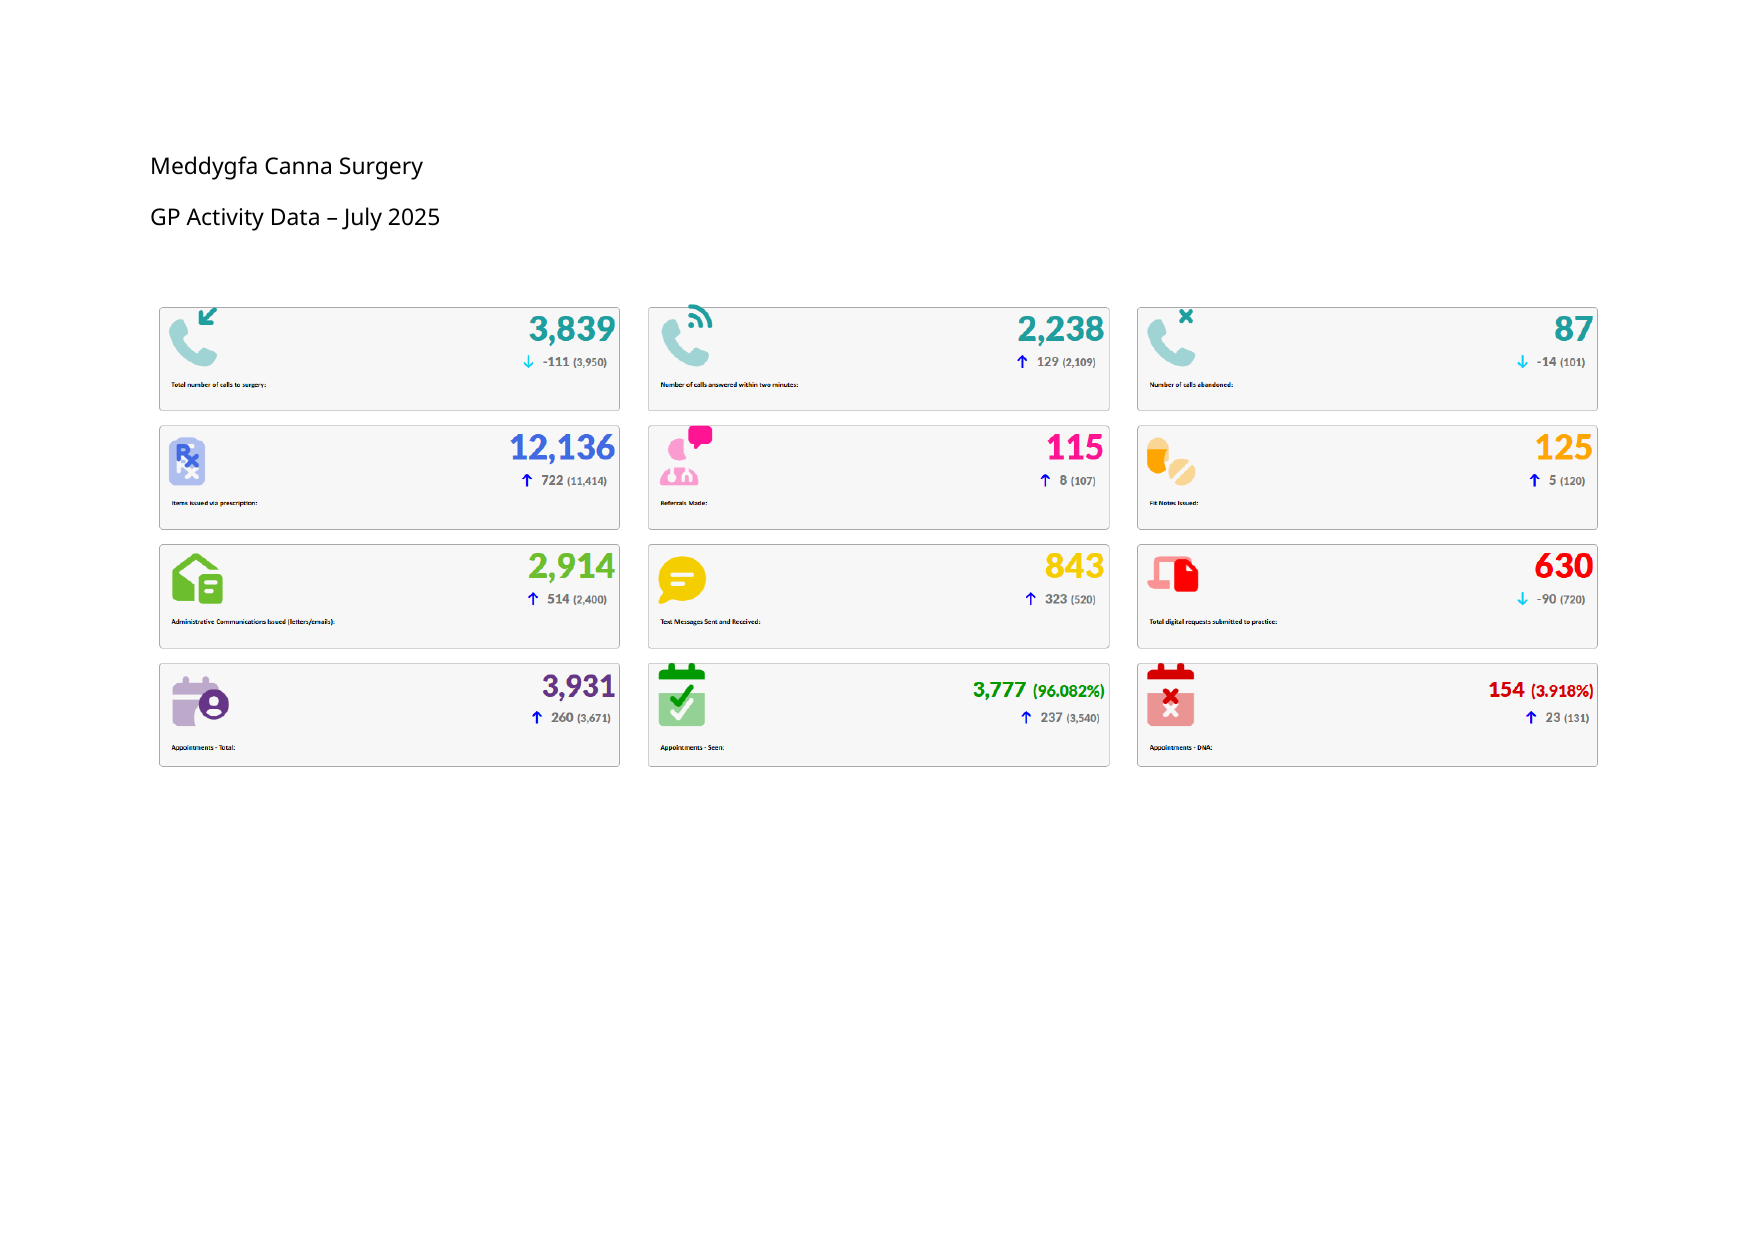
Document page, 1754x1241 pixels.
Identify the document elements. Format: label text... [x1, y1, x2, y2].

picture [150, 301, 1604, 773]
text Meddygfa Canna Surgery [150, 150, 1604, 181]
text GP Activity Data – July 2025 [150, 200, 1604, 232]
